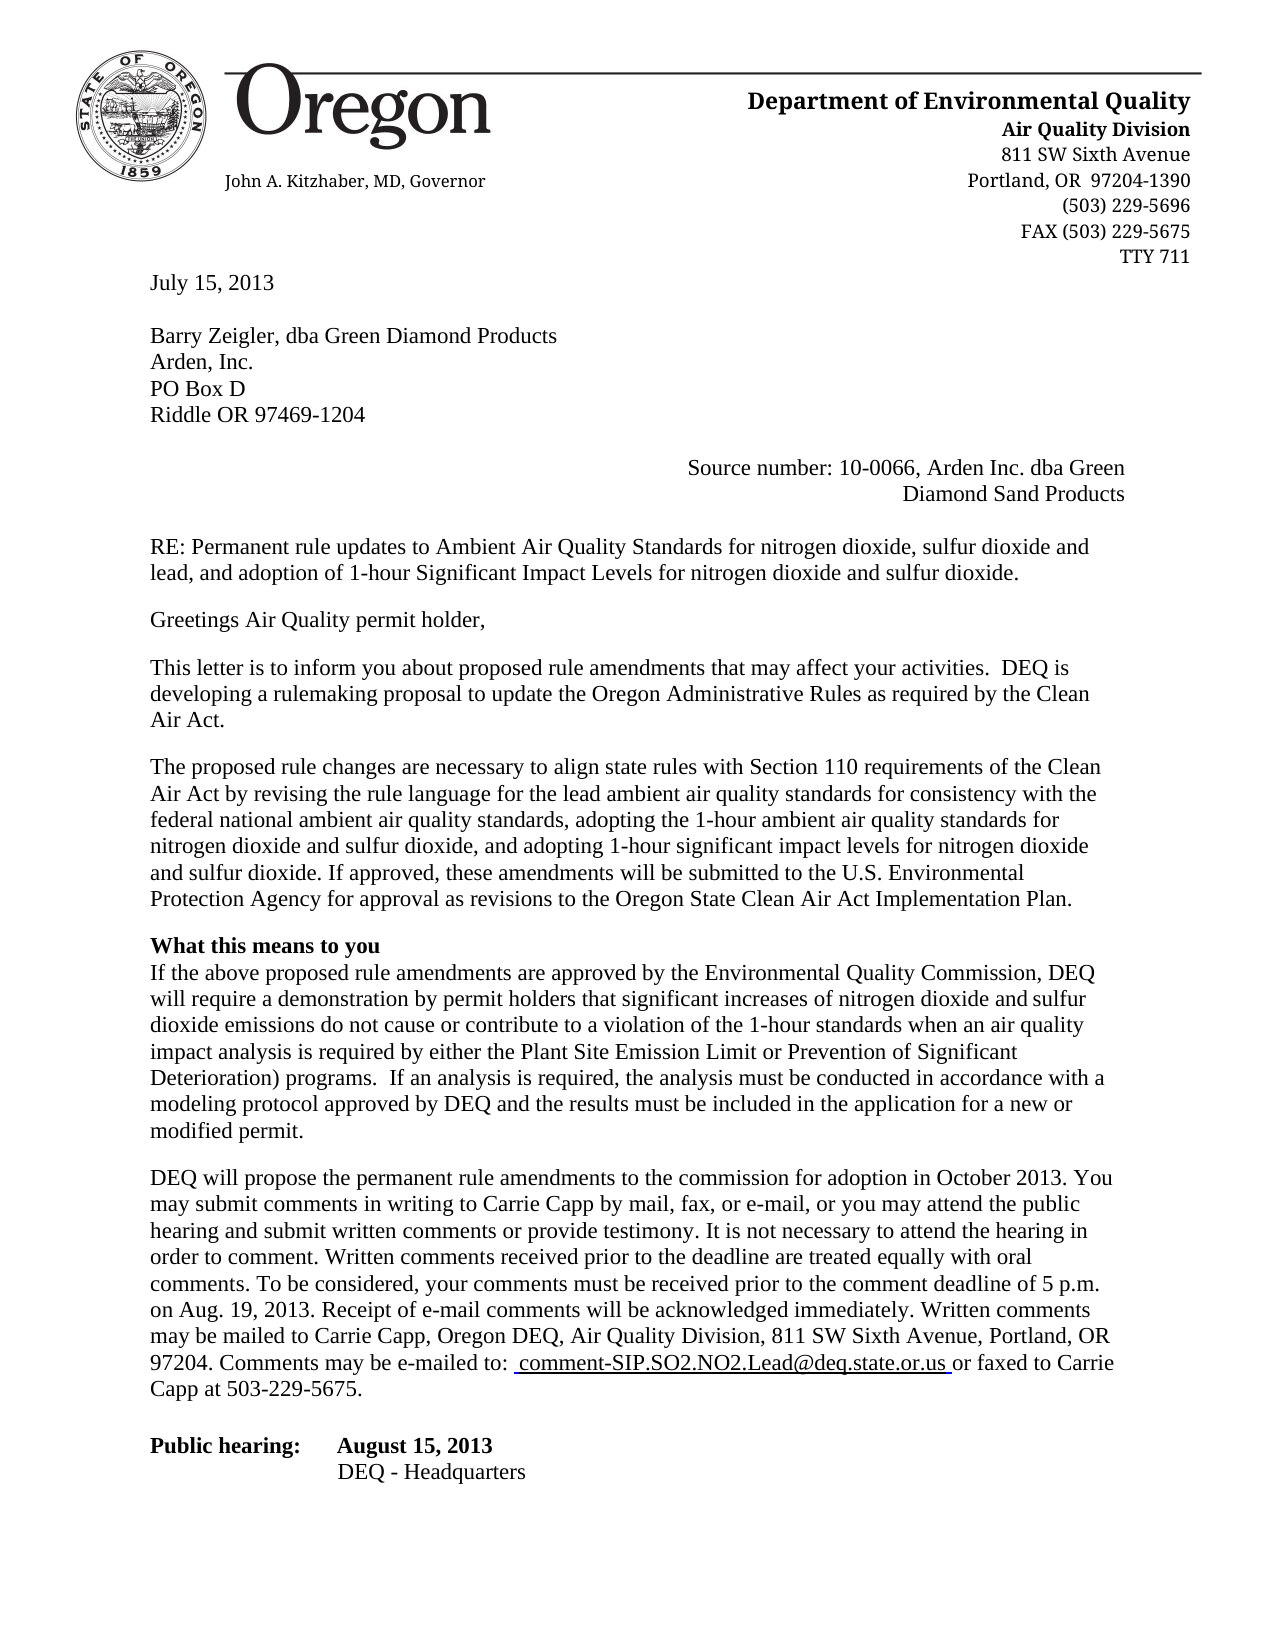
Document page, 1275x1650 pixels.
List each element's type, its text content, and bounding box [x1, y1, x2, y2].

text This letter is to inform you about proposed rule amendments that may affect your activities. DEQ is developing a rulemaking proposal to update the Oregon Administrative Rules as required by the Clean Air Act. [150, 653, 1125, 733]
text PO Box D [150, 375, 1125, 401]
text Greetings Air Quality permit holder, [150, 606, 1125, 633]
picture [0, 0, 1275, 197]
text What this means to you [150, 932, 1125, 959]
text July 15, 2013 [150, 269, 1125, 296]
text If the above proposed rule amendments are approved by the Environmental Quality Commission, DEQ will require a demonstration by permit holders that significant increases of nitrogen dioxide and sulfur dioxide emissions do not cause or contribute to a violation of the 1-hour standards when an air quality impact analysis is required by either the Plant Site Emission Limit or Prevention of Significant Deterioration) programs. If an analysis is required, the analysis must be conducted in accordance with a modeling protocol approved by DEQ and the results must be included in the application for a new or modified permit. [150, 959, 1125, 1143]
text Arden, Inc. [150, 348, 1125, 375]
text Riddle OR 97469-1204 [150, 401, 1125, 427]
text The proposed rule changes are necessary to align state rules with Section 110 requirements of the Clean Air Act by revising the rule language for the lead ambient air quality standards for consistency with the federal national ambient air quality standards, adopting the 1-hour ambient air quality standards for nitrogen dioxide and sulfur dioxide, and adopting 1-hour significant impact levels for nitrogen dioxide and sulfur dioxide. If approved, these amendments will be submitted to the U.S. Environmental Protection Agency for approval as revisions to the Oregon State Clean Air Act Implementation Plan. [150, 753, 1125, 912]
text RE: Permanent rule updates to Ambient Air Quality Standards for nitrogen dioxide, sulfur dioxide and lead, and adoption of 1-hour Significant Impact Levels for nitrogen dioxide and sulfur dioxide. [150, 533, 1125, 586]
text Barry Zeigler, dba Green Diamond Products [150, 322, 1125, 348]
text Public hearing: August 15, 2013 [150, 1432, 1127, 1458]
text DEQ - Headquarters [262, 1458, 1127, 1485]
text DEQ will propose the permanent rule amendments to the commission for adoption in October 2013. You may submit comments in writing to Carrie Capp by mail, fax, or e-mail, or you may attend the public hearing and submit written comments or provide testimony. It is not necessary to attend the hearing in order to comment. Written comments received prior to the deadline are treated equally with oral comments. To be considered, your comments must be received prior to the comment deadline of 5 p.m. on Aug. 19, 2013. Receipt of e-mail comments will be acknowledged immediately. Written comments may be mailed to Carrie Capp, Oregon DEQ, Air Quality Division, 811 SW Sixth Avenue, Portland, OR 97204. Comments may be e-mailed to: or faxed to Carrie Capp at 503-229-5675. [150, 1164, 1116, 1402]
text Source number: 10-0066, Arden Inc. dba Green Diamond Sand Products [675, 454, 1125, 506]
